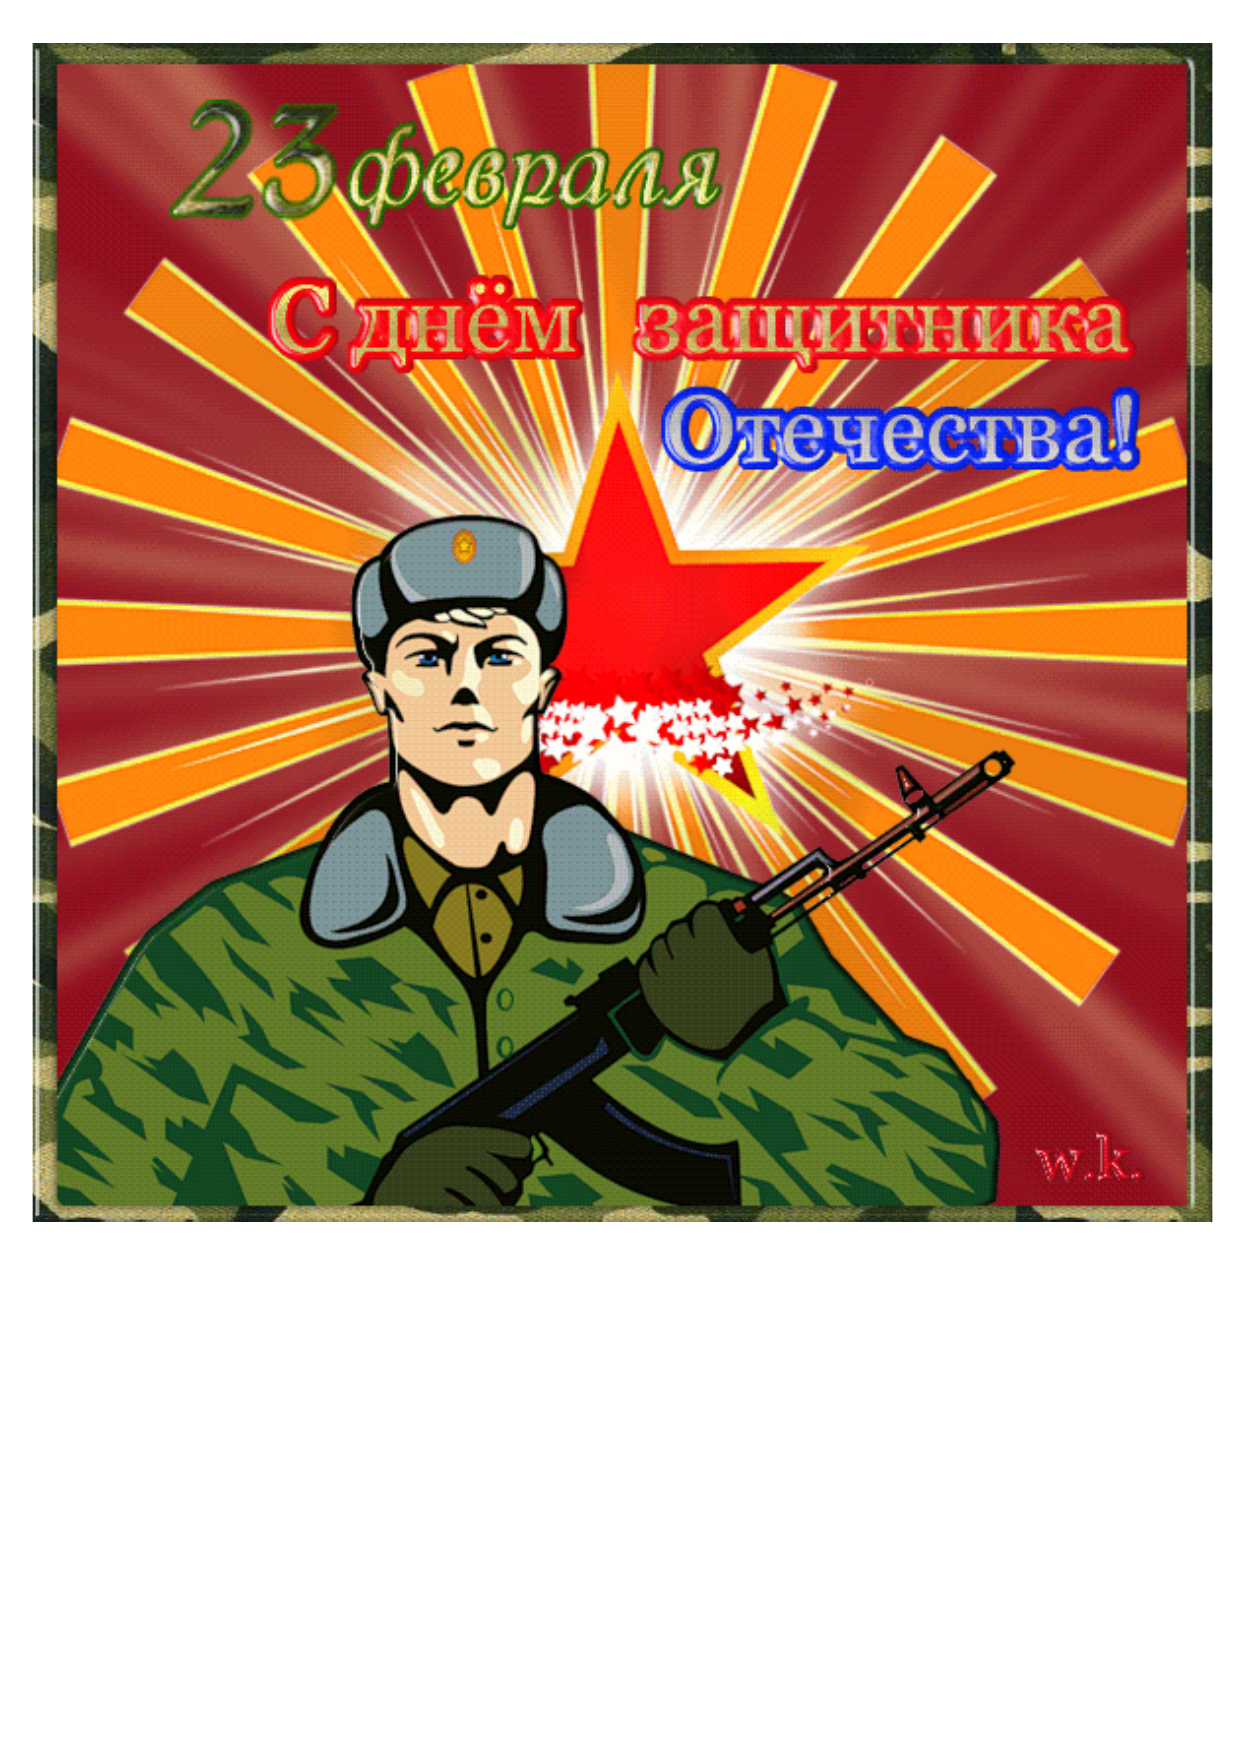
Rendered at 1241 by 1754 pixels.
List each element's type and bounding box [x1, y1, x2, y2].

picture [32, 43, 1213, 1222]
